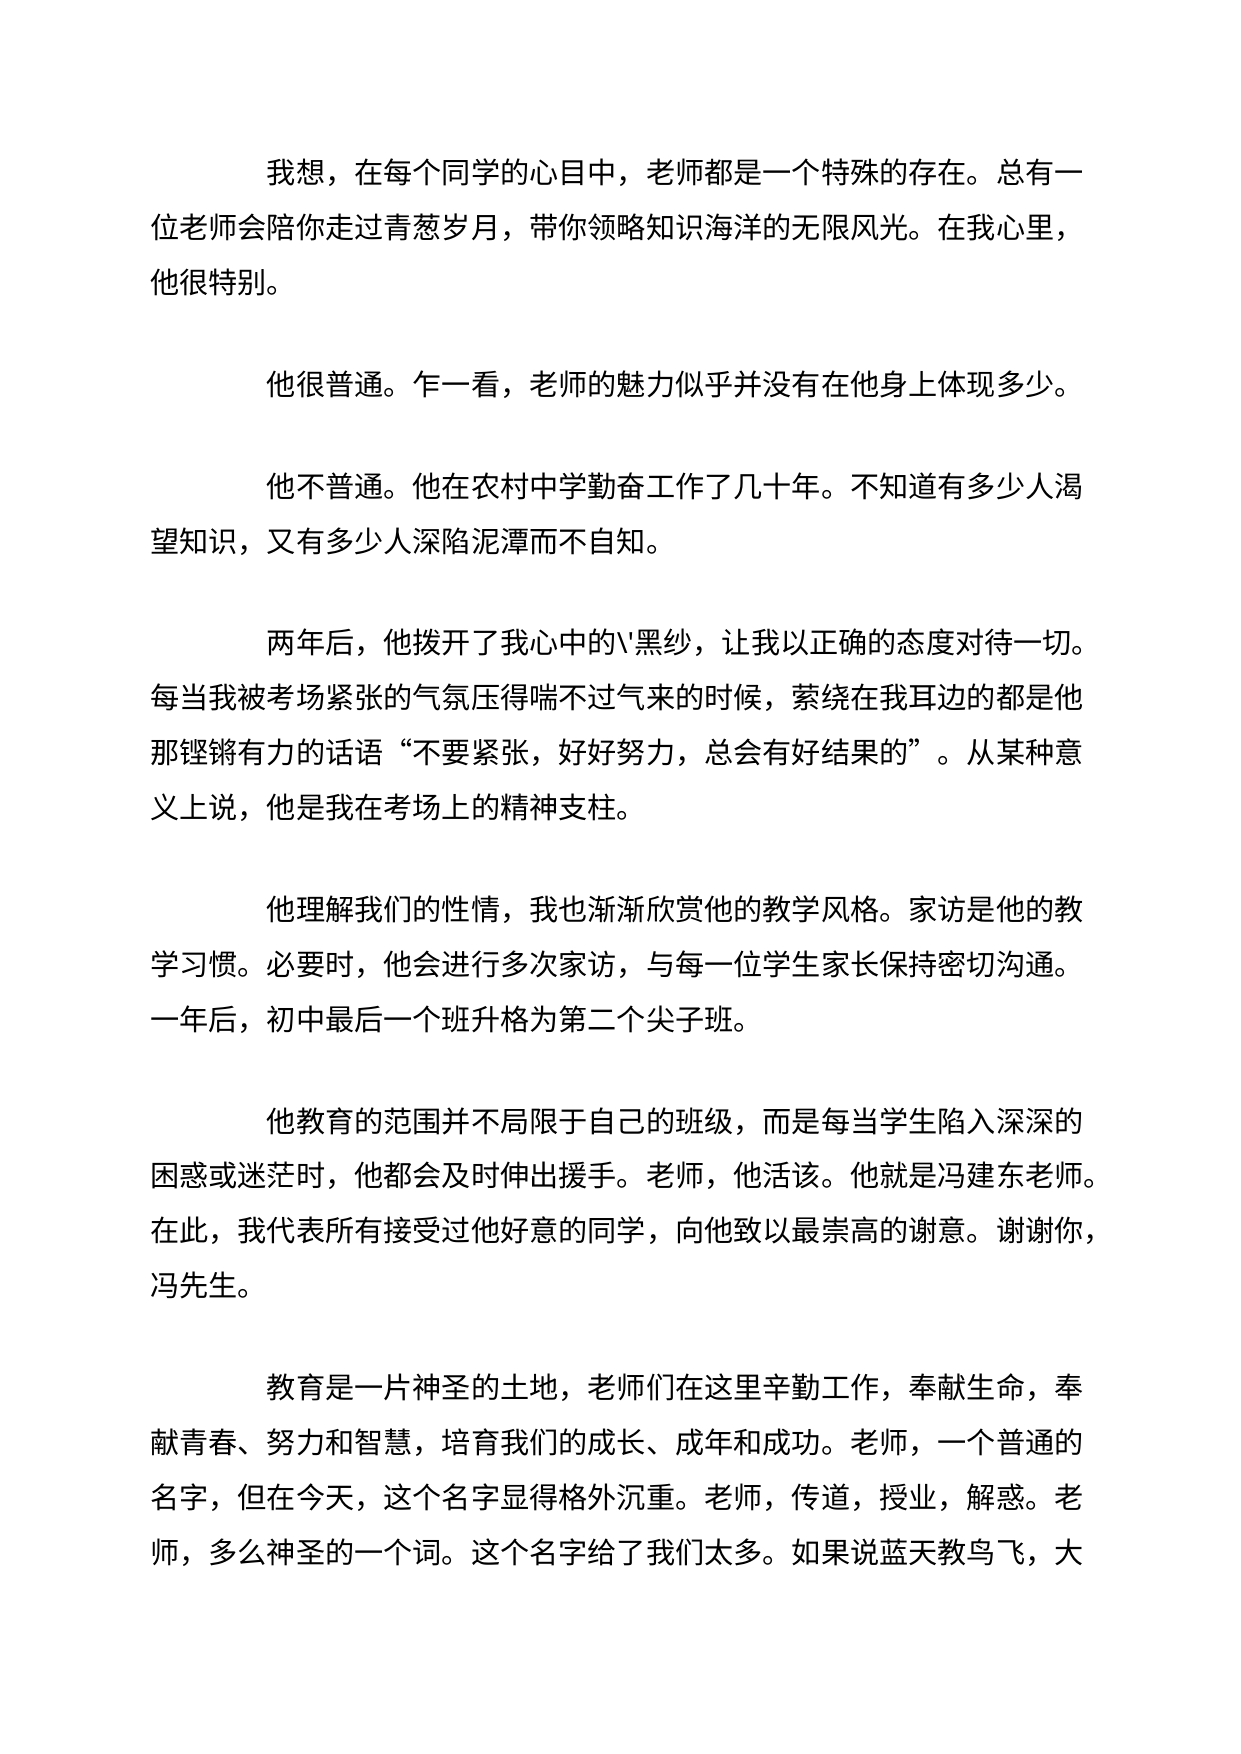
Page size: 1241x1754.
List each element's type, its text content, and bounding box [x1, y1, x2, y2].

text 他不普通。他在农村中学勤奋工作了几十年。不知道有多少人渴望知识，又有多少人深陷泥潭而不自知。 [150, 463, 1090, 561]
text 两年后，他拨开了我心中的\'黑纱，让我以正确的态度对待一切。每当我被考场紧张的气氛压得喘不过气来的时候，萦绕在我耳边的都是他那铿锵有力的话语“不要紧张，好好努力，总会有好结果的”。从某种意义上说，他是我在考场上的精神支柱。 [150, 620, 1090, 827]
text 他教育的范围并不局限于自己的班级，而是每当学生陷入深深的困惑或迷茫时，他都会及时伸出援手。老师，他活该。他就是冯建东老师。在此，我代表所有接受过他好意的同学，向他致以最崇高的谢意。谢谢你，冯先生。 [150, 1098, 1090, 1305]
text 他很普通。乍一看，老师的魅力似乎并没有在他身上体现多少。 [150, 362, 1090, 404]
text 他理解我们的性情，我也渐渐欣赏他的教学风格。家访是他的教学习惯。必要时，他会进行多次家访，与每一位学生家长保持密切沟通。一年后，初中最后一个班升格为第二个尖子班。 [150, 887, 1090, 1039]
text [150, 1364, 1090, 1572]
text 我想，在每个同学的心目中，老师都是一个特殊的存在。总有一位老师会陪你走过青葱岁月，带你领略知识海洋的无限风光。在我心里，他很特别。 [150, 150, 1090, 302]
